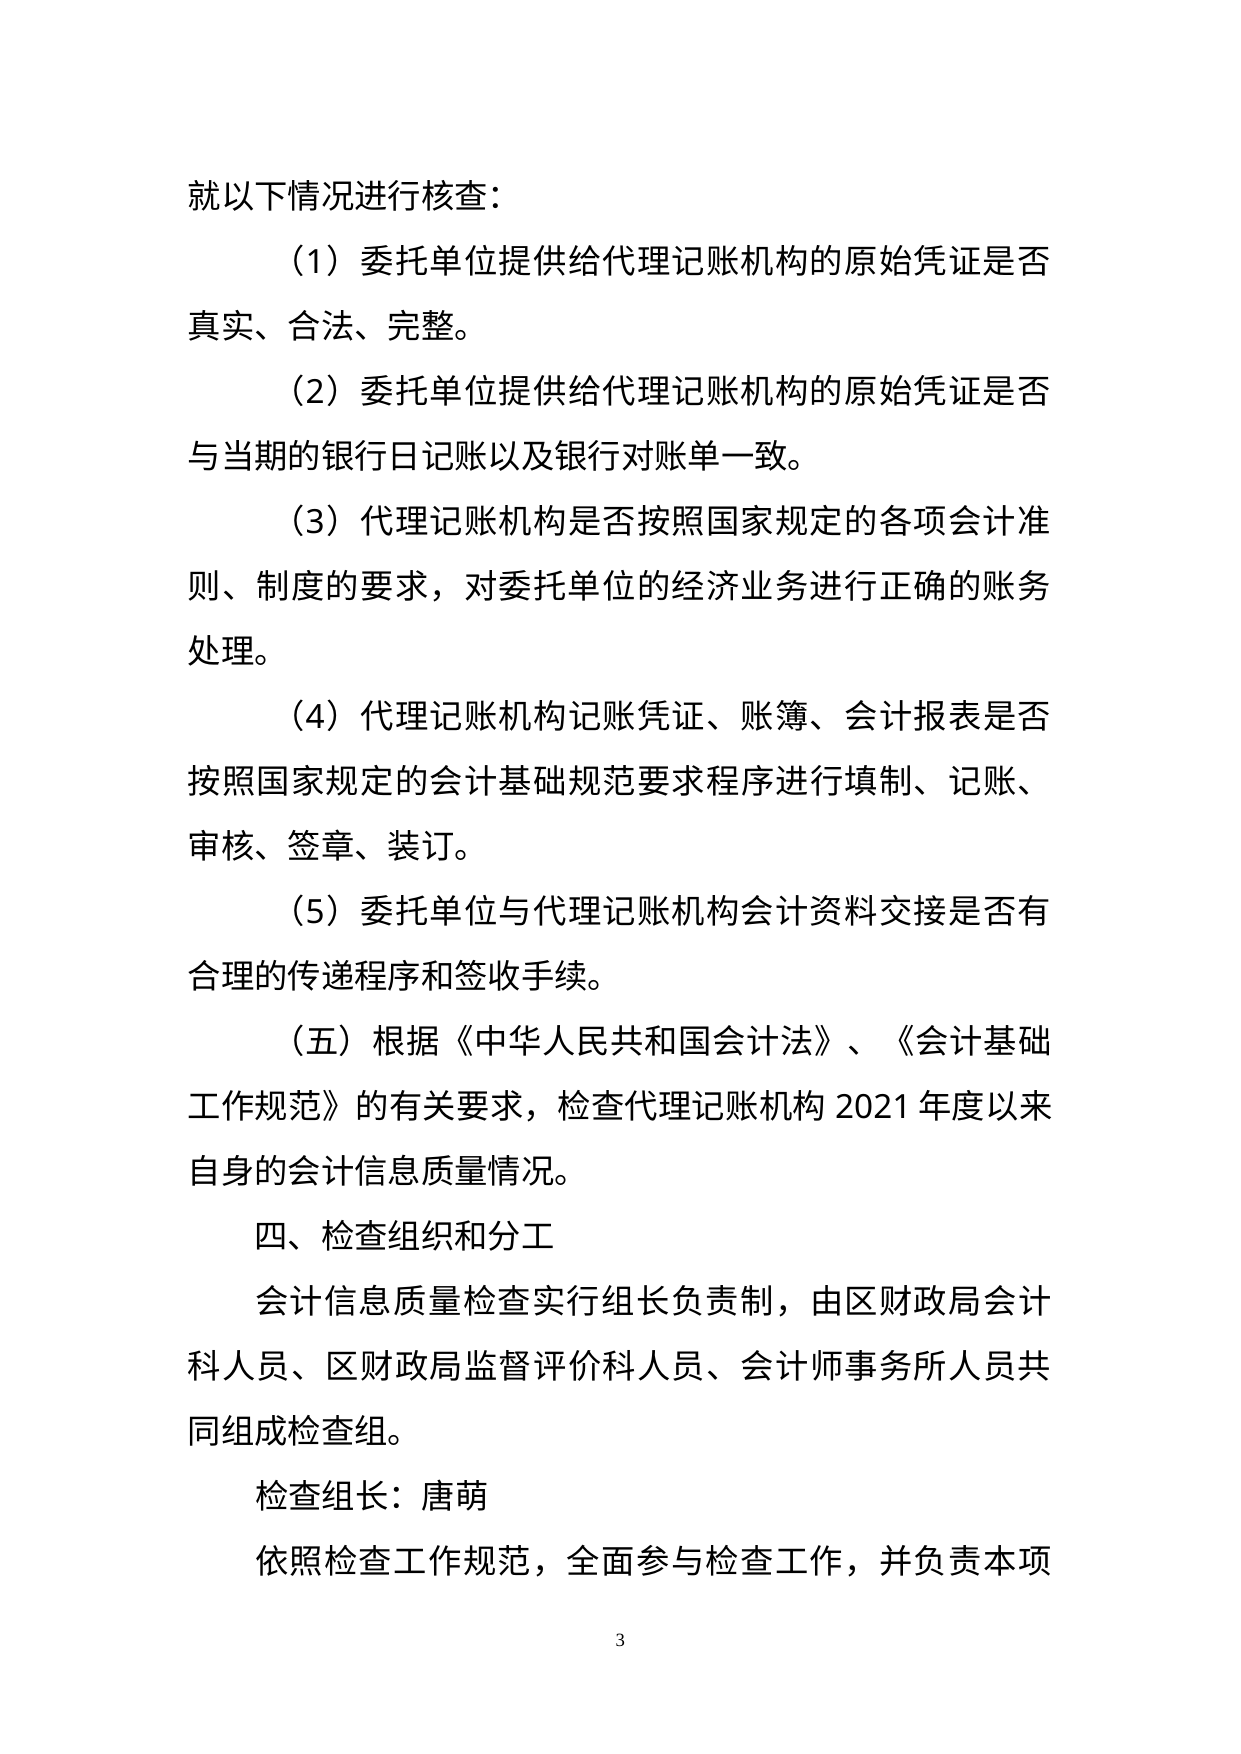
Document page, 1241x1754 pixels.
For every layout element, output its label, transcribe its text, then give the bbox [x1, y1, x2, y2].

text （五）根据《中华人民共和国会计法》、《会计基础工作规范》的有关要求，检查代理记账机构2021年度以来自身的会计信息质量情况。 [187, 1007, 1053, 1202]
text （1）委托单位提供给代理记账机构的原始凭证是否真实、合法、完整。 [187, 227, 1053, 357]
text （4）代理记账机构记账凭证、账簿、会计报表是否按照国家规定的会计基础规范要求程序进行填制、记账、审核、签章、装订。 [187, 682, 1053, 877]
text （5）委托单位与代理记账机构会计资料交接是否有合理的传递程序和签收手续。 [187, 877, 1053, 1007]
text （3）代理记账机构是否按照国家规定的各项会计准则、制度的要求，对委托单位的经济业务进行正确的账务处理。 [187, 487, 1053, 682]
text 检查组长：唐萌 [187, 1462, 1053, 1527]
text 四、检查组织和分工 [187, 1202, 1053, 1267]
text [187, 162, 1053, 227]
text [187, 1527, 1053, 1592]
text 会计信息质量检查实行组长负责制，由区财政局会计科人员、区财政局监督评价科人员、会计师事务所人员共同组成检查组。 [187, 1267, 1053, 1462]
text （2）委托单位提供给代理记账机构的原始凭证是否与当期的银行日记账以及银行对账单一致。 [187, 357, 1053, 487]
